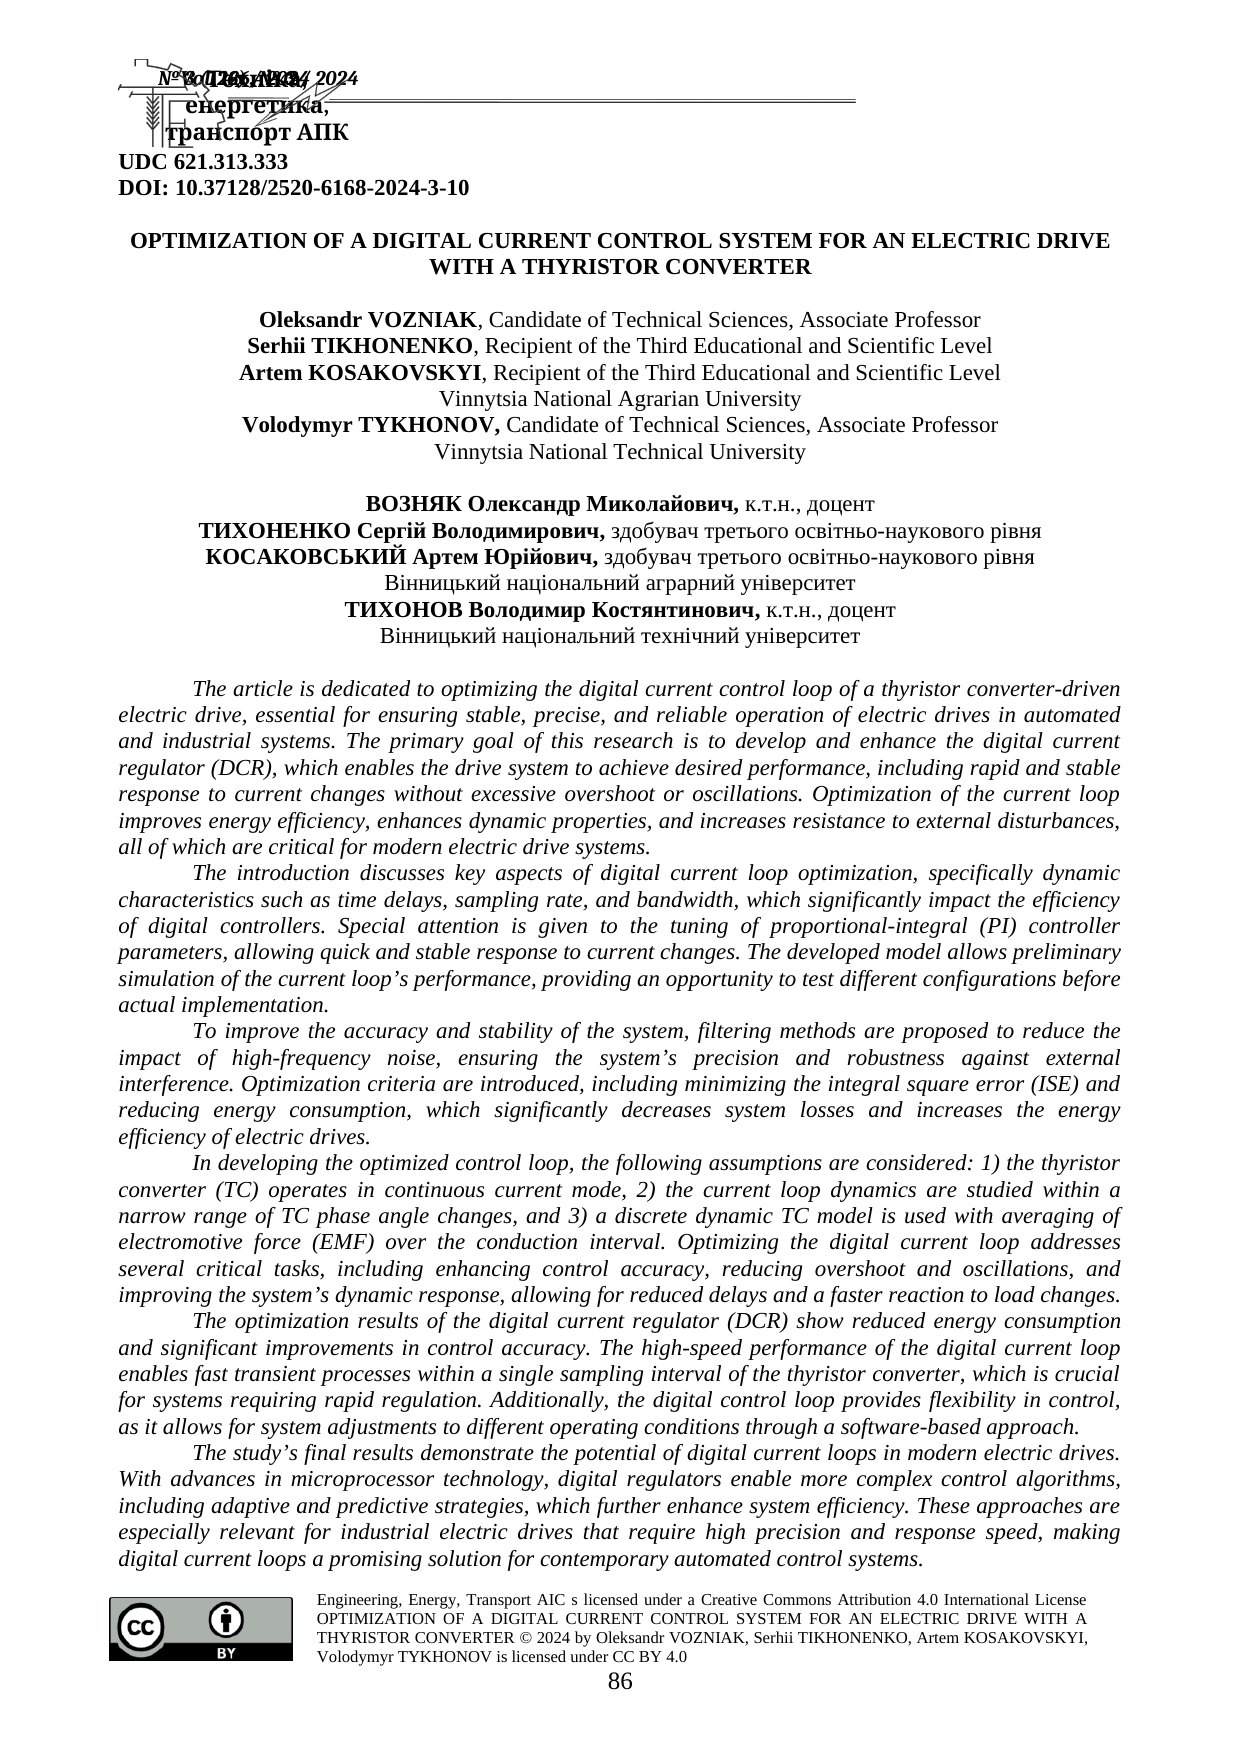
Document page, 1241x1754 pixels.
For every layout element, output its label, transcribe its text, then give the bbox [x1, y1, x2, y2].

text The article is dedicated to optimizing the digital current control loop of a thyristor converter-driven electric drive, essential for ensuring stable, precise, and reliable operation of electric drives in automated and industrial systems. The primary goal of this research is to develop and enhance the digital current regulator (DCR), which enables the drive system to achieve desired performance, including rapid and stable response to current changes without excessive overshoot or oscillations. Optimization of the current loop improves energy efficiency, enhances dynamic properties, and increases resistance to external disturbances, all of which are critical for modern electric drive systems. [118, 675, 1122, 859]
text ТИХОНОВ Володимир Костянтинович, к.т.н., доцент [118, 596, 1122, 622]
text Serhii TIKHONENKO, Recipient of the Third Educational and Scientific Level [118, 332, 1122, 359]
text Oleksandr VOZNIAK, Candidate of Technical Sciences, Associate Professor [118, 306, 1122, 332]
text The introduction discusses key aspects of digital current loop optimization, specifically dynamic characteristics such as time delays, sampling rate, and bandwidth, which significantly impact the efficiency of digital controllers. Special attention is given to the tuning of proportional-integral (PI) controller parameters, allowing quick and stable response to current changes. The developed model allows preliminary simulation of the current loop’s performance, providing an opportunity to test different configurations before actual implementation. [118, 859, 1122, 1017]
text Volodymyr TYKHONOV, Candidate of Technical Sciences, Associate Professor [118, 411, 1122, 438]
text UDC 621.313.333 [118, 148, 1122, 174]
text ВОЗНЯК Олександр Миколайович, к.т.н., доцент [118, 490, 1122, 517]
picture [107, 1595, 294, 1661]
text Вінницький національний технічний університет [118, 622, 1122, 648]
text ТИХОНЕНКО Сергій Володимирович, здобувач третього освітньо-наукового рівня [118, 517, 1122, 543]
text The optimization results of the digital current regulator (DCR) show reduced energy consumption and significant improvements in control accuracy. The high-speed performance of the digital current loop enables fast transient processes within a single sampling interval of the thyristor converter, which is crucial for systems requiring rapid regulation. Additionally, the digital control loop provides flexibility in control, as it allows for system adjustments to different operating conditions through a software-based approach. [118, 1307, 1122, 1439]
text Vinnytsia National Agrarian University [118, 385, 1122, 411]
text Artem KOSAKOVSKYI, Recipient of the Third Educational and Scientific Level [118, 359, 1122, 385]
text To improve the accuracy and stability of the system, filtering methods are proposed to reduce the impact of high-frequency noise, ensuring the system’s precision and robustness against external interference. Optimization criteria are introduced, including minimizing the integral square error (ISE) and reducing energy consumption, which significantly decreases system losses and increases the energy efficiency of electric drives. [118, 1017, 1122, 1149]
text The study’s final results demonstrate the potential of digital current loops in modern electric drives. With advances in microprocessor technology, digital regulators enable more complex control algorithms, including adaptive and predictive strategies, which further enhance system efficiency. These approaches are especially relevant for industrial electric drives that require high precision and response speed, making digital current loops a promising solution for contemporary automated control systems. [118, 1439, 1122, 1571]
text Vinnytsia National Technical University [118, 438, 1122, 464]
picture [117, 59, 856, 148]
text КОСАКОВСЬКИЙ Артем Юрійович, здобувач третього освітньо-наукового рівня [118, 543, 1122, 569]
text DOI: 10.37128/2520-6168-2024-3-10 [118, 174, 1122, 201]
text In developing the optimized control loop, the following assumptions are considered: 1) the thyristor converter (TC) operates in continuous current mode, 2) the current loop dynamics are studied within a narrow range of TC phase angle changes, and 3) a discrete dynamic TC model is used with averaging of electromotive force (EMF) over the conduction interval. Optimizing the digital current loop addresses several critical tasks, including enhancing control accuracy, reducing overshoot and oscillations, and improving the system’s dynamic response, allowing for reduced delays and a faster reaction to load changes. [118, 1149, 1122, 1307]
text OPTIMIZATION OF A DIGITAL CURRENT CONTROL SYSTEM FOR AN ELECTRIC DRIVE WITH A THYRISTOR CONVERTER [118, 227, 1122, 279]
text Вінницький національний аграрний університет [118, 569, 1122, 596]
